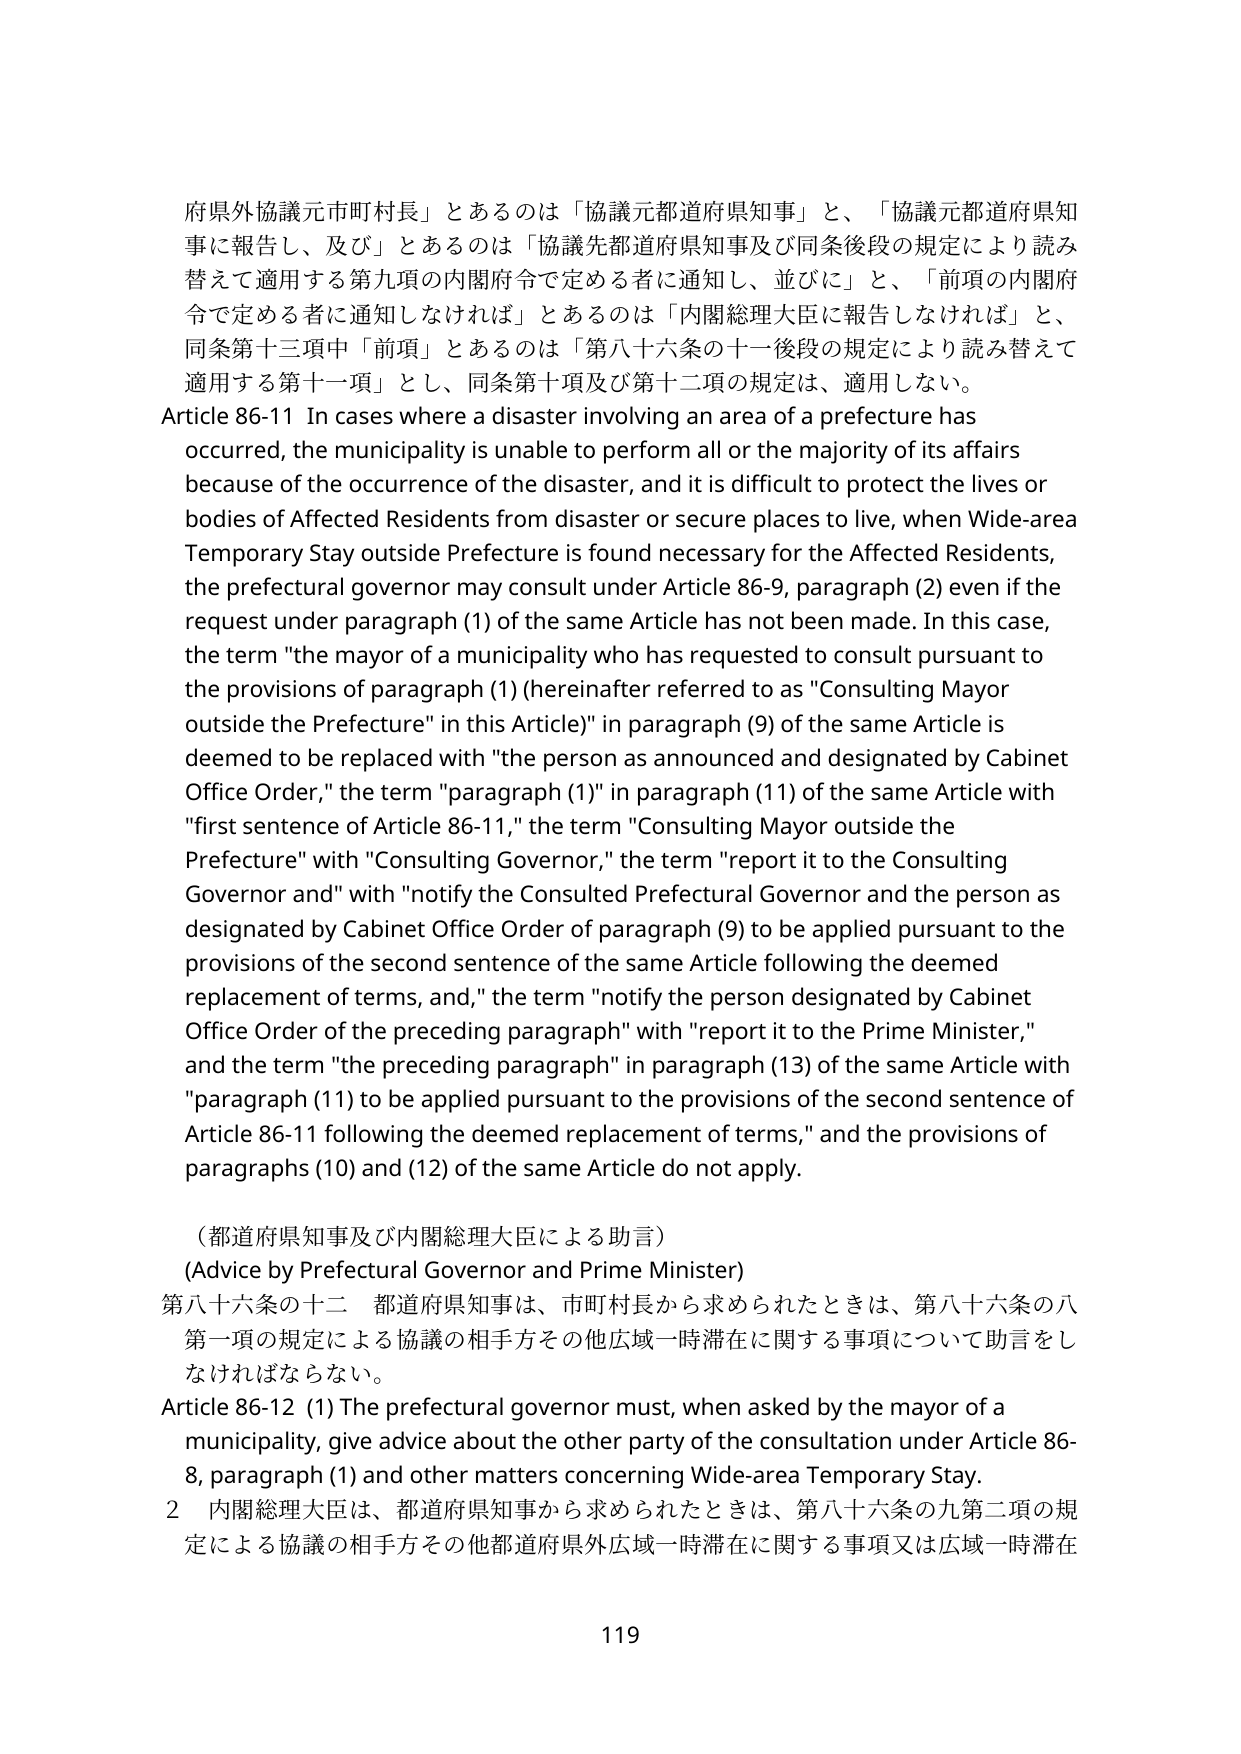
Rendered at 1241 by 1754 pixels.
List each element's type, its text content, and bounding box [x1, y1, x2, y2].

text （都道府県知事及び内閣総理大臣による助言） [184, 1219, 1079, 1253]
text Article 86-11 In cases where a disaster involving an area of a prefecture has occurred, the municipality is unable to perform all or the majority of its affairs because of the occurrence of the disaster, and it is difficult to protect the lives or bodies of Affected Residents from disaster or secure places to live, when Wide-area Temporary Stay outside Prefecture is found necessary for the Affected Residents, the prefectural governor may consult under Article 86-9, paragraph (2) even if the request under paragraph (1) of the same Article has not been made. In this case, the term "the mayor of a municipality who has requested to consult pursuant to the provisions of paragraph (1) (hereinafter referred to as "Consulting Mayor outside the Prefecture" in this Article)" in paragraph (9) of the same Article is deemed to be replaced with "the person as announced and designated by Cabinet Office Order," the term "paragraph (1)" in paragraph (11) of the same Article with "first sentence of Article 86-11," the term "Consulting Mayor outside the Prefecture" with "Consulting Governor," the term "report it to the Consulting Governor and" with "notify the Consulted Prefectural Governor and the person as designated by Cabinet Office Order of paragraph (9) to be applied pursuant to the provisions of the second sentence of the same Article following the deemed replacement of terms, and," the term "notify the person designated by Cabinet Office Order of the preceding paragraph" with "report it to the Prime Minister," and the term "the preceding paragraph" in paragraph (13) of the same Article with "paragraph (11) to be applied pursuant to the provisions of the second sentence of Article 86-11 following the deemed replacement of terms," and the provisions of paragraphs (10) and (12) of the same Article do not apply. [161, 399, 1079, 1184]
text (Advice by Prefectural Governor and Prime Minister) [184, 1253, 1079, 1287]
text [161, 194, 1079, 399]
text Article 86-12 (1) The prefectural governor must, when asked by the mayor of a municipality, give advice about the other party of the consultation under Article 86-8, paragraph (1) and other matters concerning Wide-area Temporary Stay. [161, 1389, 1079, 1492]
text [161, 1492, 1079, 1560]
text 第八十六条の十二 都道府県知事は、市町村長から求められたときは、第八十六条の八第一項の規定による協議の相手方その他広域一時滞在に関する事項について助言をしなければならない。 [161, 1287, 1079, 1389]
